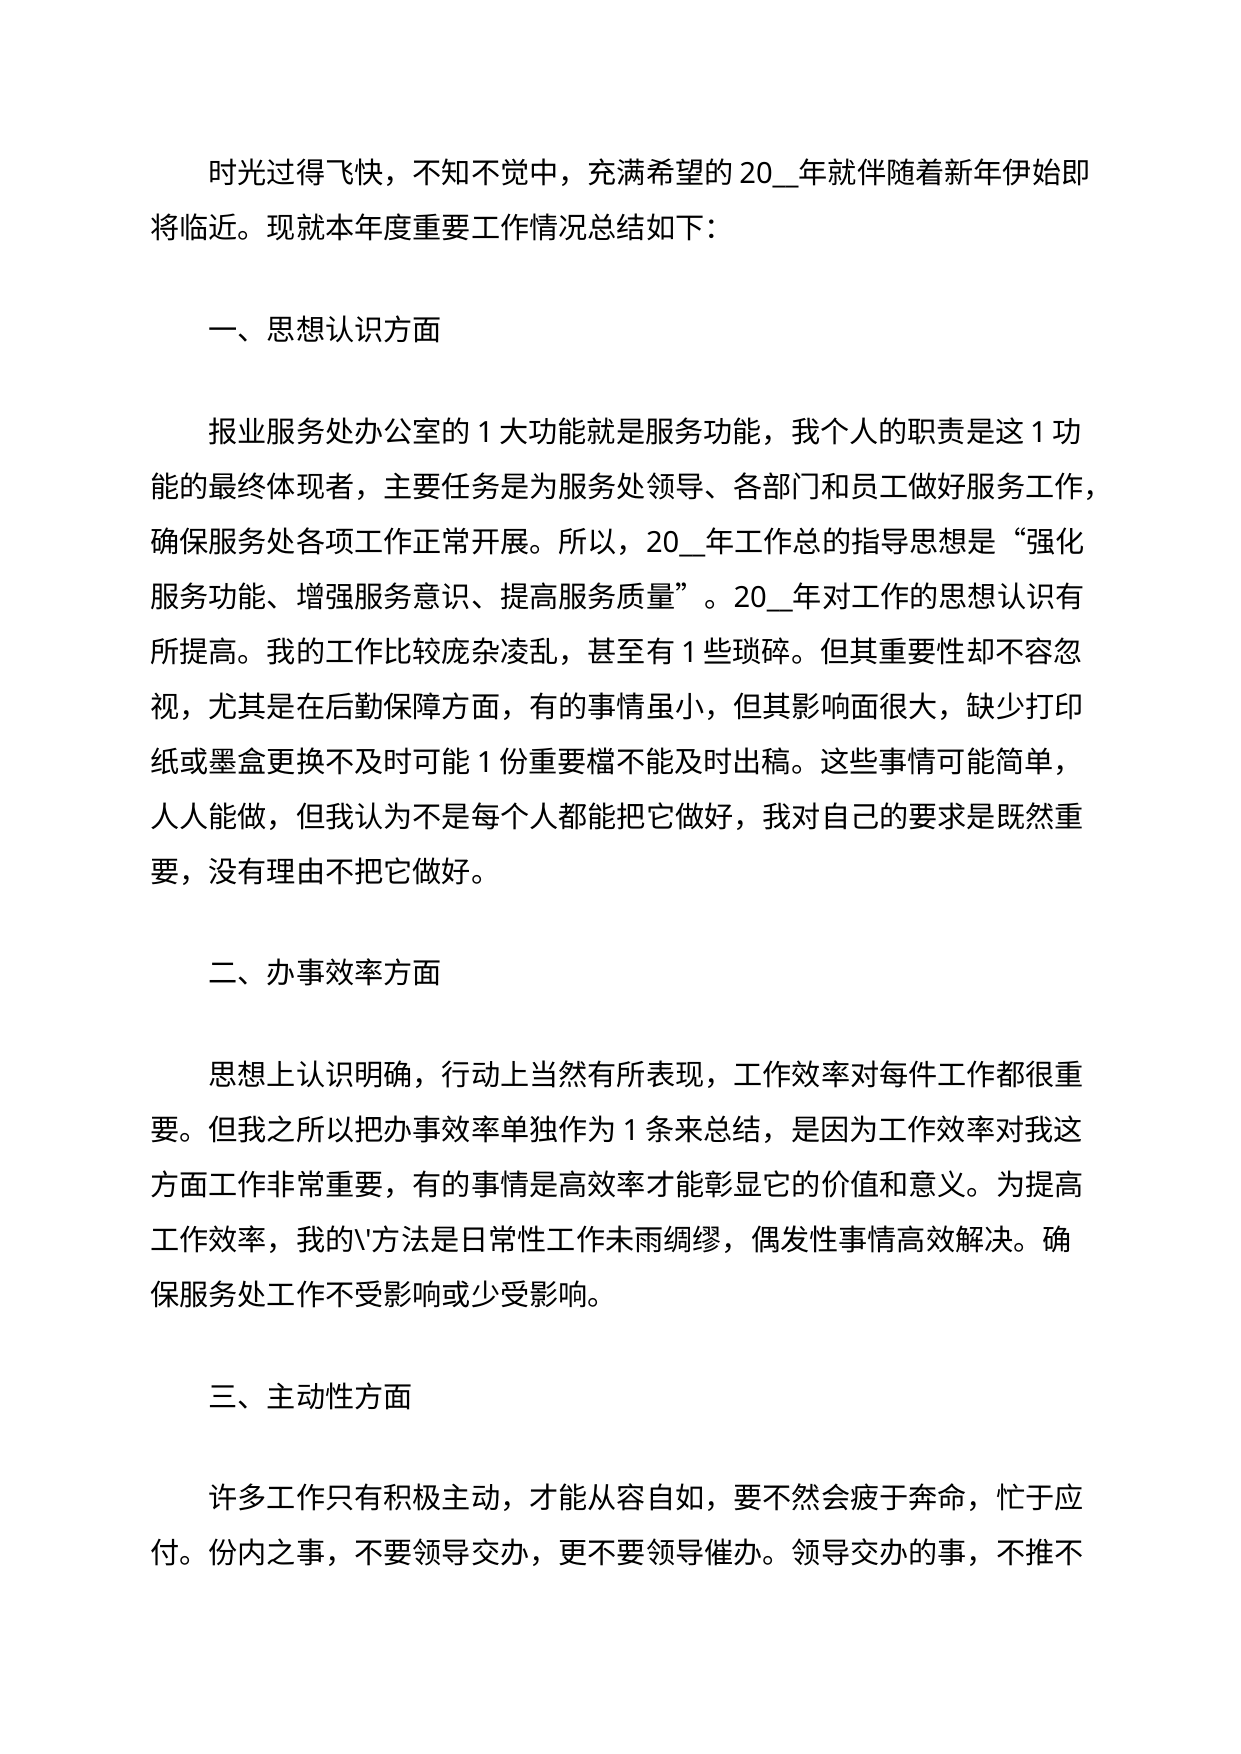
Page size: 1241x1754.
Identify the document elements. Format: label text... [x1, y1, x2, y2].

text 时光过得飞快，不知不觉中，充满希望的20__年就伴随着新年伊始即将临近。现就本年度重要工作情况总结如下： [150, 150, 1090, 247]
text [150, 1475, 1090, 1572]
text 报业服务处办公室的1大功能就是服务功能，我个人的职责是这1功能的最终体现者，主要任务是为服务处领导、各部门和员工做好服务工作，确保服务处各项工作正常开展。所以，20__年工作总的指导思想是“强化服务功能、增强服务意识、提高服务质量”。20__年对工作的思想认识有所提高。我的工作比较庞杂凌乱，甚至有1些琐碎。但其重要性却不容忽视，尤其是在后勤保障方面，有的事情虽小，但其影响面很大，缺少打印纸或墨盒更换不及时可能1份重要檔不能及时出稿。这些事情可能简单，人人能做，但我认为不是每个人都能把它做好，我对自己的要求是既然重要，没有理由不把它做好。 [150, 408, 1090, 891]
text 三、主动性方面 [150, 1373, 1090, 1416]
text 思想上认识明确，行动上当然有所表现，工作效率对每件工作都很重要。但我之所以把办事效率单独作为1条来总结，是因为工作效率对我这方面工作非常重要，有的事情是高效率才能彰显它的价值和意义。为提高工作效率，我的\'方法是日常性工作未雨绸缪，偶发性事情高效解决。确保服务处工作不受影响或少受影响。 [150, 1052, 1090, 1314]
text 一、思想认识方面 [150, 307, 1090, 349]
text 二、办事效率方面 [150, 950, 1090, 992]
